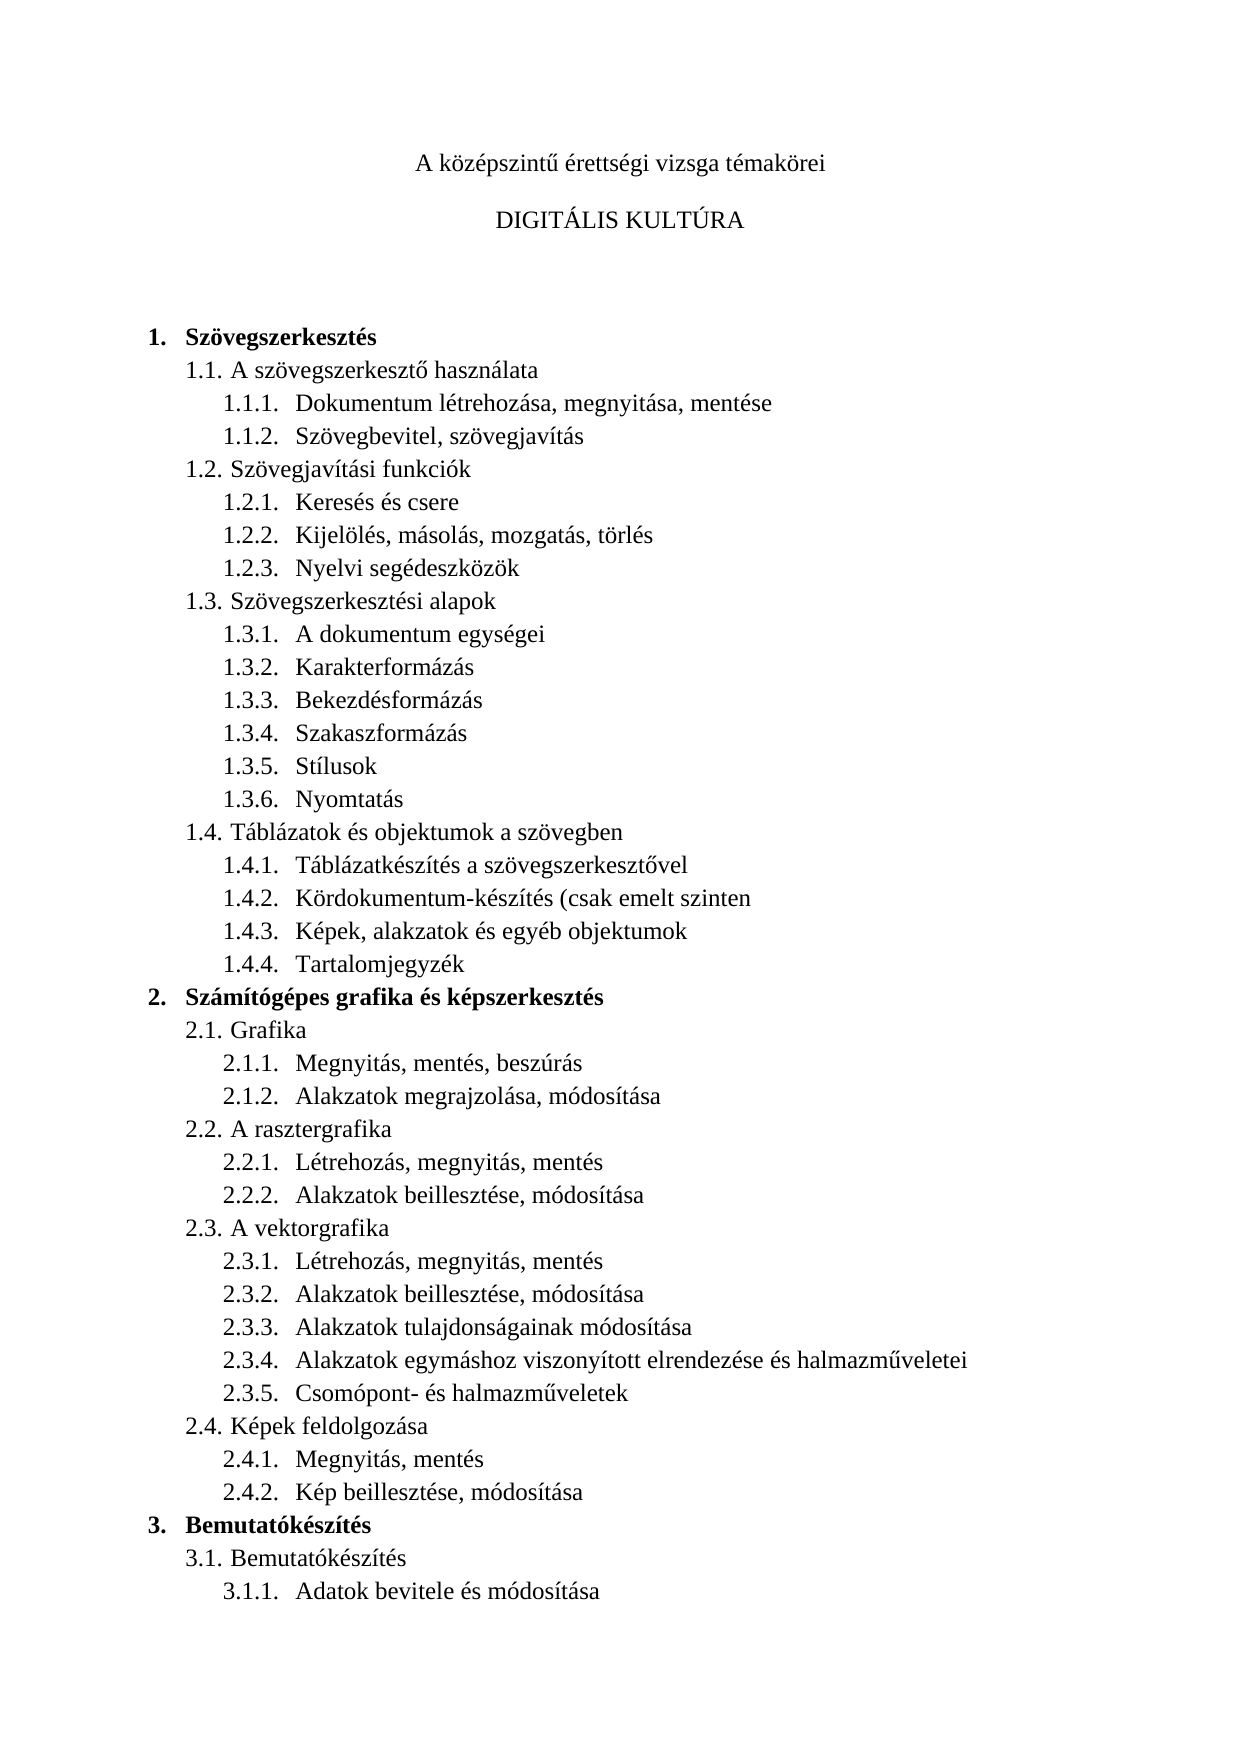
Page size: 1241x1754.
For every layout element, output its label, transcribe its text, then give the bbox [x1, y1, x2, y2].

list Alakzatok tulajdonságainak módosítása [223, 1312, 1093, 1341]
list A dokumentum egységei [223, 619, 1093, 648]
list Szakaszformázás [223, 718, 1093, 747]
list Adatok bevitele és módosítása [223, 1576, 1093, 1605]
list Szövegszerkesztés [148, 322, 1093, 350]
list Karakterformázás [223, 652, 1093, 681]
list Kép beillesztése, módosítása [223, 1477, 1093, 1506]
list Kördokumentum-készítés (csak emelt szinten [223, 883, 1093, 912]
list Megnyitás, mentés, beszúrás [223, 1048, 1093, 1077]
list Táblázatkészítés a szövegszerkesztővel [223, 850, 1093, 879]
list Létrehozás, megnyitás, mentés [223, 1246, 1093, 1275]
list Grafika [185, 1015, 1093, 1044]
list A vektorgrafika [185, 1213, 1093, 1242]
list Stílusok [223, 751, 1093, 780]
list Alakzatok megrajzolása, módosítása [223, 1081, 1093, 1110]
list Nyelvi segédeszközök [223, 553, 1093, 582]
list Kijelölés, másolás, mozgatás, törlés [223, 520, 1093, 548]
text A középszintű érettségi vizsga témakörei [148, 148, 1093, 176]
list Képek feldolgozása [185, 1411, 1093, 1440]
list Képek, alakzatok és egyéb objektumok [223, 916, 1093, 945]
list Bemutatókészítés [148, 1510, 1093, 1539]
text Digitális kultúra [148, 206, 1093, 234]
list Megnyitás, mentés [223, 1444, 1093, 1473]
list Bekezdésformázás [223, 685, 1093, 714]
list Dokumentum létrehozása, megnyitása, mentése [223, 388, 1093, 416]
list A szövegszerkesztő használata [185, 355, 1093, 383]
list Csomópont- és halmazműveletek [223, 1378, 1093, 1407]
list Alakzatok egymáshoz viszonyított elrendezése és halmazműveletei [223, 1345, 1093, 1374]
list Keresés és csere [223, 487, 1093, 516]
list Alakzatok beillesztése, módosítása [223, 1279, 1093, 1308]
list Alakzatok beillesztése, módosítása [223, 1180, 1093, 1209]
list Szövegjavítási funkciók [185, 454, 1093, 482]
list Bemutatókészítés [185, 1543, 1093, 1572]
list Szövegszerkesztési alapok [185, 586, 1093, 614]
list Szövegbevitel, szövegjavítás [223, 421, 1093, 449]
list Táblázatok és objektumok a szövegben [185, 817, 1093, 846]
list Számítógépes grafika és képszerkesztés [148, 982, 1093, 1011]
list Nyomtatás [223, 784, 1093, 813]
list Létrehozás, megnyitás, mentés [223, 1147, 1093, 1176]
list A rasztergrafika [185, 1114, 1093, 1143]
list Tartalomjegyzék [223, 949, 1093, 978]
